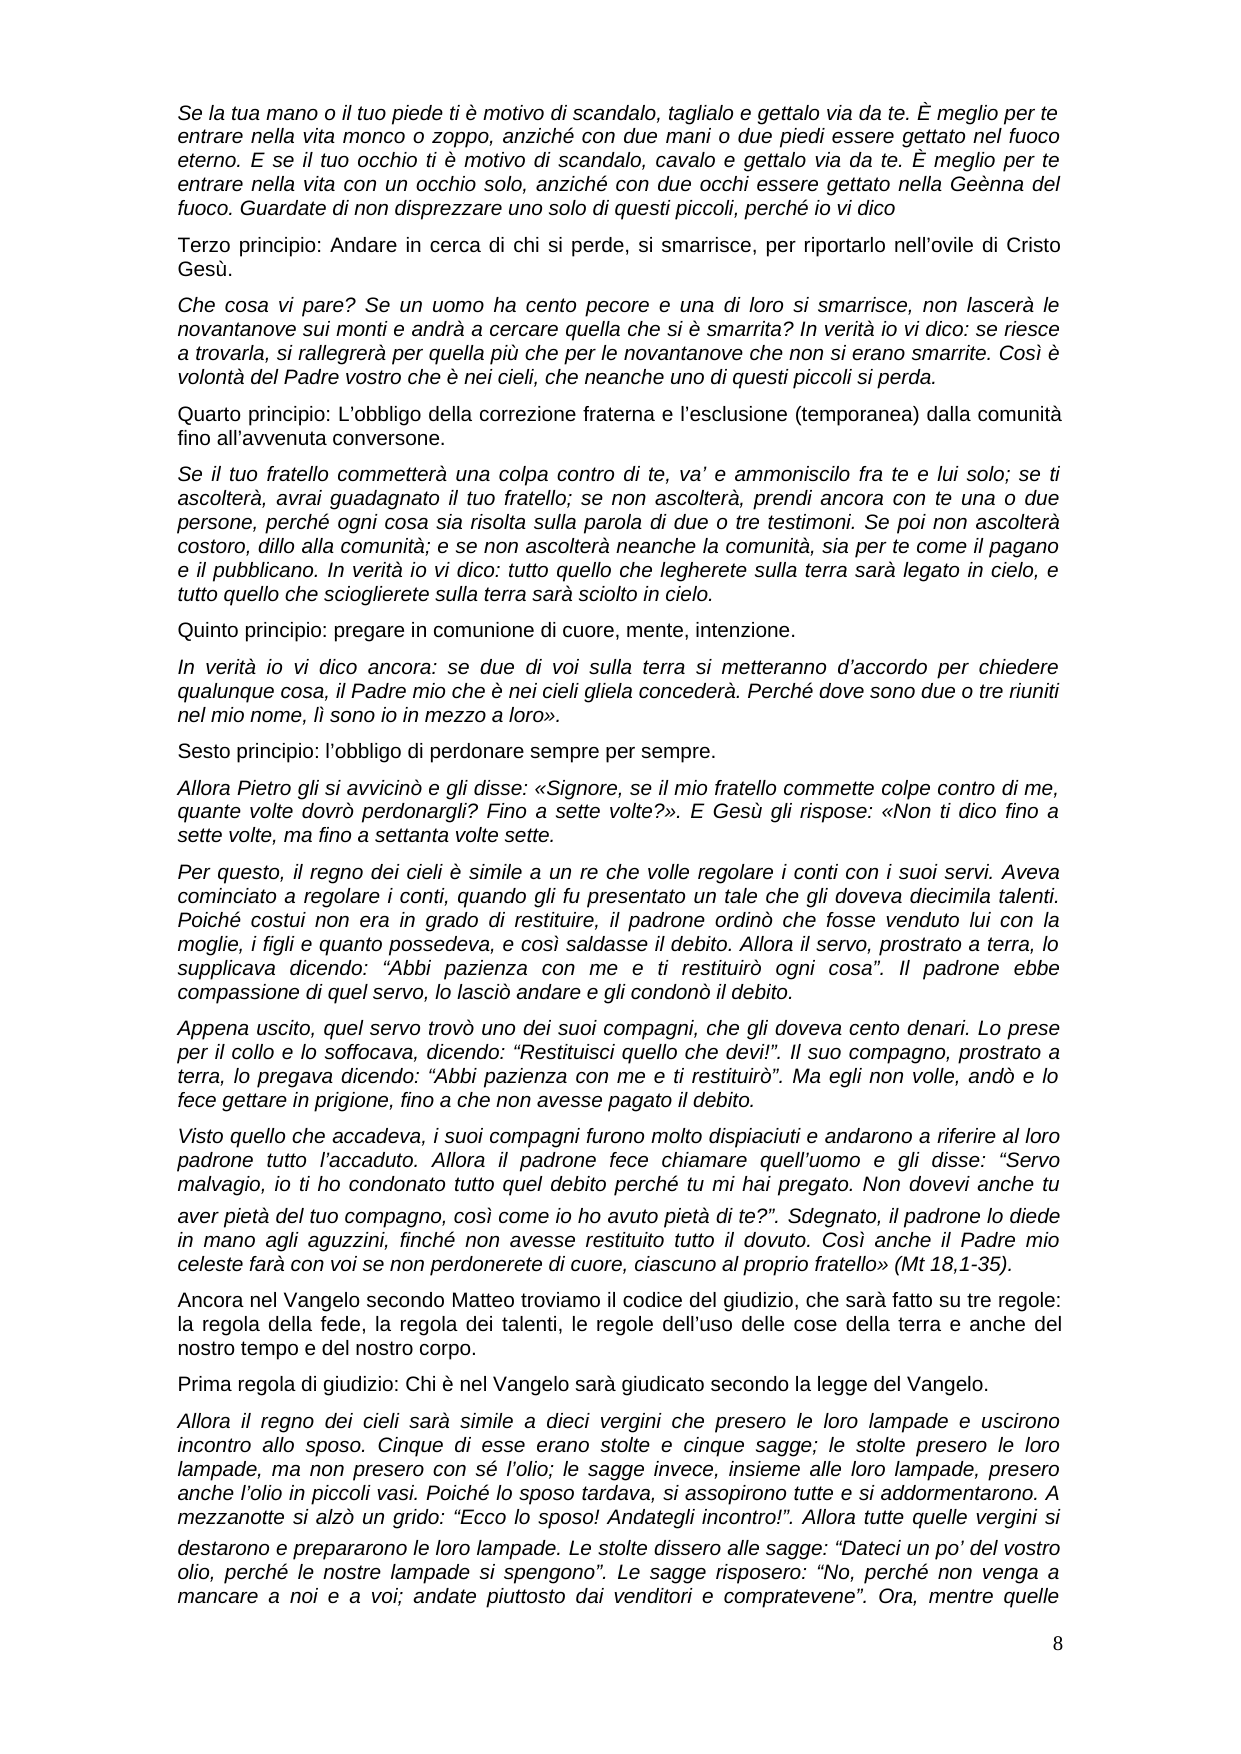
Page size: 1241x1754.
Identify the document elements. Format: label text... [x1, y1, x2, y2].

text Quarto principio: L’obbligo della correzione fraterna e l’esclusione (temporanea) dalla comunità fino all’avvenuta conversone. [177, 401, 1063, 449]
text Sesto principio: l’obbligo di perdonare sempre per sempre. [177, 739, 1063, 763]
text Allora Pietro gli si avvicinò e gli disse: «Signore, se il mio fratello commette colpe contro di me, quante volte dovrò perdonargli? Fino a sette volte?». E Gesù gli rispose: «Non ti dico fino a sette volte, ma fino a settanta volte sette. [177, 775, 1063, 847]
text Terzo principio: Andare in cerca di chi si perde, si smarrisce, per riportarlo nell’ovile di Cristo Gesù. [177, 233, 1063, 281]
text Appena uscito, quel servo trovò uno dei suoi compagni, che gli doveva cento denari. Lo prese per il collo e lo soffocava, dicendo: “Restituisci quello che devi!”. Il suo compagno, prostrato a terra, lo pregava dicendo: “Abbi pazienza con me e ti restituirò”. Ma egli non volle, andò e lo fece gettare in prigione, fino a che non avesse pagato il debito. [177, 1016, 1063, 1112]
text Se la tua mano o il tuo piede ti è motivo di scandalo, taglialo e gettalo via da te. È meglio per te entrare nella vita monco o zoppo, anziché con due mani o due piedi essere gettato nel fuoco eterno. E se il tuo occhio ti è motivo di scandalo, cavalo e gettalo via da te. È meglio per te entrare nella vita con un occhio solo, anziché con due occhi essere gettato nella Geènna del fuoco. Guardate di non disprezzare uno solo di questi piccoli, perché io vi dico [177, 100, 1063, 220]
text Se il tuo fratello commetterà una colpa contro di te, va’ e ammoniscilo fra te e lui solo; se ti ascolterà, avrai guadagnato il tuo fratello; se non ascolterà, prendi ancora con te una o due persone, perché ogni cosa sia risolta sulla parola di due o tre testimoni. Se poi non ascolterà costoro, dillo alla comunità; e se non ascolterà neanche la comunità, sia per te come il pagano e il pubblicano. In verità io vi dico: tutto quello che legherete sulla terra sarà legato in cielo, e tutto quello che scioglierete sulla terra sarà sciolto in cielo. [177, 462, 1063, 606]
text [177, 1409, 1063, 1607]
text Quinto principio: pregare in comunione di cuore, mente, intenzione. [177, 618, 1063, 642]
text Per questo, il regno dei cieli è simile a un re che volle regolare i conti con i suoi servi. Aveva cominciato a regolare i conti, quando gli fu presentato un tale che gli doveva diecimila talenti. Poiché costui non era in grado di restituire, il padrone ordinò che fosse venduto lui con la moglie, i figli e quanto possedeva, e così saldasse il debito. Allora il servo, prostrato a terra, lo supplicava dicendo: “Abbi pazienza con me e ti restituirò ogni cosa”. Il padrone ebbe compassione di quel servo, lo lasciò andare e gli condonò il debito. [177, 860, 1063, 1003]
text Prima regola di giudizio: Chi è nel Vangelo sarà giudicato secondo la legge del Vangelo. [177, 1372, 1063, 1396]
text Visto quello che accadeva, i suoi compagni furono molto dispiaciuti e andarono a riferire al loro padrone tutto l’accaduto. Allora il padrone fece chiamare quell’uomo e gli disse: “Servo malvagio, io ti ho condonato tutto quel debito perché tu mi hai pregato. Non dovevi anche tu aver pietà del tuo compagno, così come io ho avuto pietà di te?”. Sdegnato, il padrone lo diede in mano agli aguzzini, finché non avesse restituito tutto il dovuto. Così anche il Padre mio celeste farà con voi se non perdonerete di cuore, ciascuno al proprio fratello» (Mt 18,1-35). [177, 1124, 1063, 1275]
text In verità io vi dico ancora: se due di voi sulla terra si metteranno d’accordo per chiedere qualunque cosa, il Padre mio che è nei cieli gliela concederà. Perché dove sono due o tre riuniti nel mio nome, lì sono io in mezzo a loro». [177, 654, 1063, 726]
text Ancora nel Vangelo secondo Matteo troviamo il codice del giudizio, che sarà fatto su tre regole: la regola della fede, la regola dei talenti, le regole dell’uso delle cose della terra e anche del nostro tempo e del nostro corpo. [177, 1288, 1063, 1360]
text Che cosa vi pare? Se un uomo ha cento pecore e una di loro si smarrisce, non lascerà le novantanove sui monti e andrà a cercare quella che si è smarrita? In verità io vi dico: se riesce a trovarla, si rallegrerà per quella più che per le novantanove che non si erano smarrite. Così è volontà del Padre vostro che è nei cieli, che neanche uno di questi piccoli si perda. [177, 293, 1063, 389]
